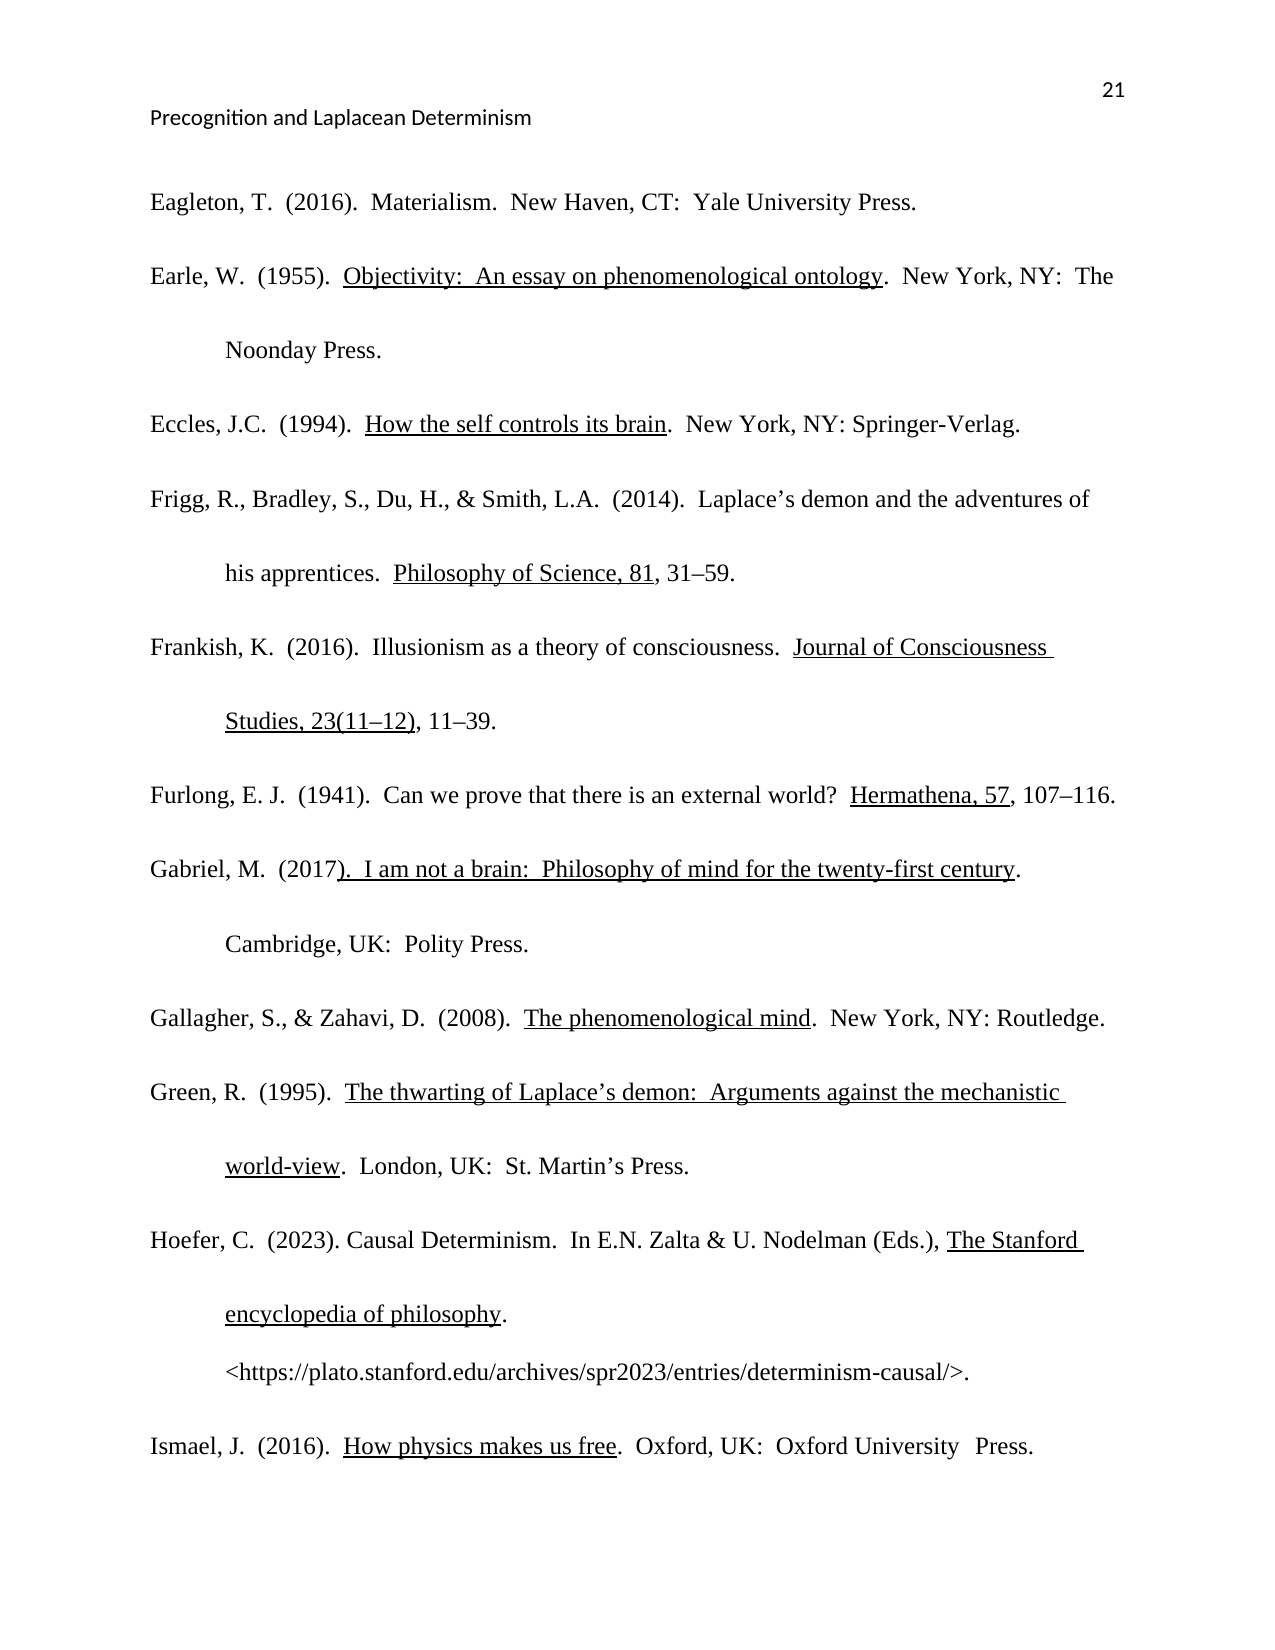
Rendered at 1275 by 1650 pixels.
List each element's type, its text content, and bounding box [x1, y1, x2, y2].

text world-view. London, UK: St. Martin’s Press. [150, 1151, 1125, 1180]
text Earle, W. (1955). Objectivity: An essay on phenomenological ontology. New York, NY: The [150, 261, 1125, 290]
text his apprentices. Philosophy of Science, 81, 31–59. [150, 558, 1125, 587]
text Furlong, E. J. (1941). Can we prove that there is an external world? Hermathena, 57, 107–116. [150, 780, 1125, 809]
text Frankish, K. (2016). Illusionism as a theory of consciousness. Journal of Consciousness [150, 632, 1125, 661]
text Ismael, J. (2016). How physics makes us free. Oxford, UK: Oxford University Press. [150, 1431, 1125, 1460]
text Studies, 23(11–12), 11–39. [150, 706, 1125, 735]
text Frigg, R., Bradley, S., Du, H., & Smith, L.A. (2014). Laplace’s demon and the adventures of [150, 484, 1125, 512]
text Green, R. (1995). The thwarting of Laplace’s demon: Arguments against the mechanistic [150, 1077, 1125, 1106]
text Eagleton, T. (2016). Materialism. New Haven, CT: Yale University Press. [150, 187, 1125, 216]
text Noonday Press. [150, 335, 1125, 364]
text Gabriel, M. (2017). I am not a brain: Philosophy of mind for the twenty-first century. [150, 854, 1125, 883]
text encyclopedia of philosophy. <https://plato.stanford.edu/archives/spr2023/entries/determinism-causal/>. [225, 1299, 1125, 1386]
text Eccles, J.C. (1994). How the self controls its brain. New York, NY: Springer-Verlag. [150, 409, 1125, 438]
text Cambridge, UK: Polity Press. [150, 929, 1125, 957]
text Hoefer, C. (2023). Causal Determinism. In E.N. Zalta & U. Nodelman (Eds.), The Stanford [150, 1225, 1125, 1254]
text Gallagher, S., & Zahavi, D. (2008). The phenomenological mind. New York, NY: Routledge. [150, 1003, 1125, 1032]
